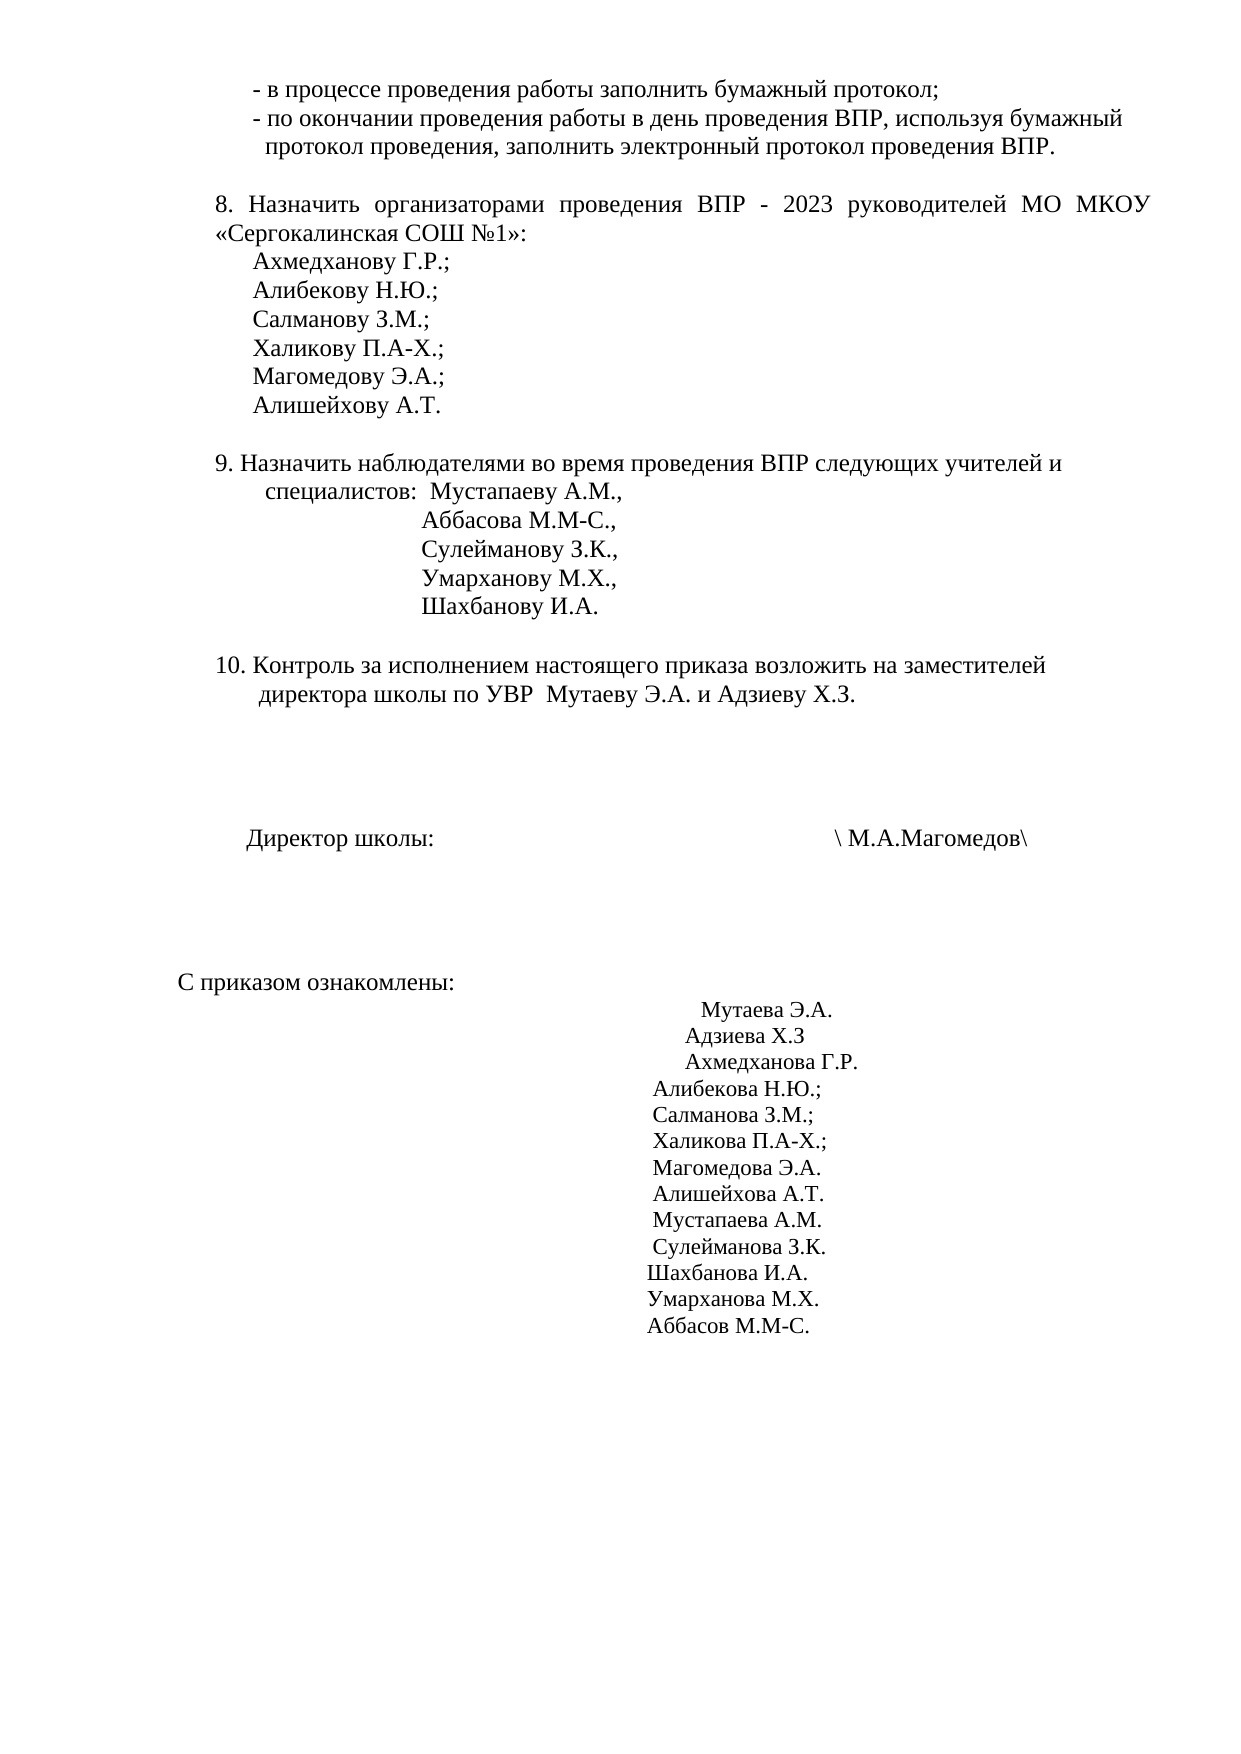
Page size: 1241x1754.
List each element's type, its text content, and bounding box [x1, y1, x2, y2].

text Директор школы: \ М.А.Магомедов\ [177, 823, 1152, 852]
text Мустапаева А.М. [252, 1206, 1152, 1233]
text Халикову П.А-Х.; [252, 333, 1152, 361]
text Халикова П.А-Х.; [252, 1127, 1152, 1154]
text Умарханову М.Х., [252, 563, 1152, 591]
text Ахмедханова Г.Р. [496, 1048, 1152, 1075]
text Мутаева Э.А. [496, 996, 1152, 1022]
text Алибекову Н.Ю.; [252, 275, 1152, 304]
text 8. Назначить организаторами проведения ВПР - 2023 руководителей МО МКОУ «Сергокалинская СОШ №1»: [215, 189, 1152, 246]
text - по окончании проведения работы в день проведения ВПР, используя бумажный [252, 103, 1152, 131]
text протокол проведения, заполнить электронный протокол проведения ВПР. [252, 131, 1152, 160]
text Салманову З.М.; [252, 304, 1152, 333]
text 10. Контроль за исполнением настоящего приказа возложить на заместителей [215, 651, 1152, 679]
text директора школы по УВР Мутаеву Э.А. и Адзиеву Х.З. [252, 679, 1152, 708]
text 9. Назначить наблюдателями во время проведения ВПР следующих учителей и [215, 448, 1152, 476]
text Аббасова М.М-С., [252, 505, 1152, 534]
text Шахбанову И.А. [252, 591, 1152, 620]
text Ахмедханову Г.Р.; [252, 246, 1152, 275]
text Адзиева Х.З [496, 1022, 1152, 1048]
text Шахбанова И.А. [252, 1259, 1152, 1286]
text Алибекова Н.Ю.; [252, 1075, 1152, 1101]
text Салманова З.М.; [252, 1101, 1152, 1127]
text Сулейманову З.К., [252, 534, 1152, 563]
text Сулейманова З.К. [252, 1233, 1152, 1259]
text С приказом ознакомлены: [177, 967, 1152, 996]
text Магомедову Э.А.; [252, 361, 1152, 390]
text Алишейхова А.Т. [252, 1180, 1152, 1206]
text - в процессе проведения работы заполнить бумажный протокол; [252, 74, 1152, 103]
text Магомедова Э.А. [252, 1154, 1152, 1180]
text специалистов: Мустапаеву А.М., [252, 476, 1152, 505]
text Аббасов М.М-С. [252, 1312, 1152, 1338]
text Умарханова М.Х. [252, 1286, 1152, 1312]
text Алишейхову А.Т. [252, 390, 1152, 419]
